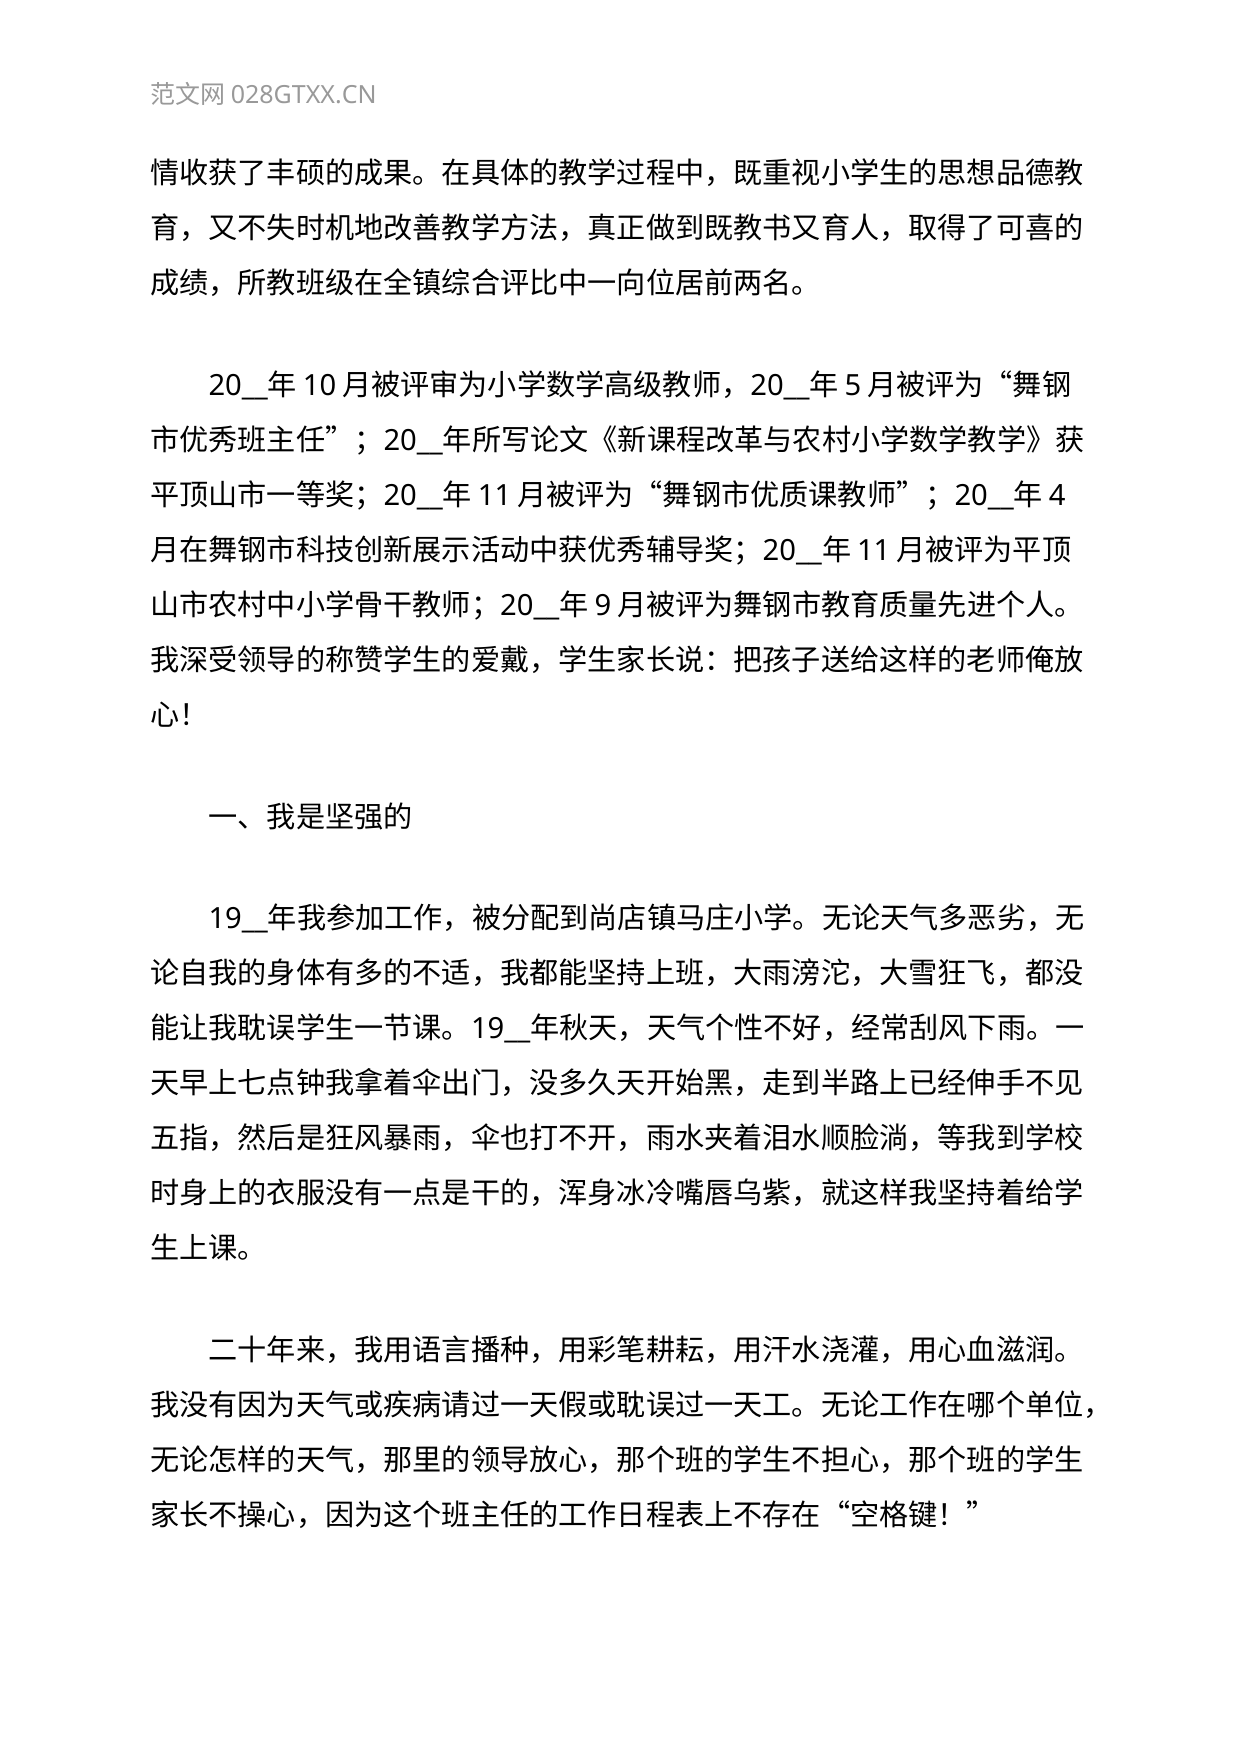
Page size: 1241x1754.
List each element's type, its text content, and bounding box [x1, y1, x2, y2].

text 一、我是坚强的 [150, 793, 1090, 836]
text 二十年来，我用语言播种，用彩笔耕耘，用汗水浇灌，用心血滋润。我没有因为天气或疾病请过一天假或耽误过一天工。无论工作在哪个单位，无论怎样的天气，那里的领导放心，那个班的学生不担心，那个班的学生家长不操心，因为这个班主任的工作日程表上不存在“空格键！” [150, 1326, 1090, 1533]
text 19__年我参加工作，被分配到尚店镇马庄小学。无论天气多恶劣，无论自我的身体有多的不适，我都能坚持上班，大雨滂沱，大雪狂飞，都没能让我耽误学生一节课。19__年秋天，天气个性不好，经常刮风下雨。一天早上七点钟我拿着伞出门，没多久天开始黑，走到半路上已经伸手不见五指，然后是狂风暴雨，伞也打不开，雨水夹着泪水顺脸淌，等我到学校时身上的衣服没有一点是干的，浑身冰冷嘴唇乌紫，就这样我坚持着给学生上课。 [150, 895, 1090, 1267]
text 20__年10月被评审为小学数学高级教师，20__年5月被评为“舞钢市优秀班主任”；20__年所写论文《新课程改革与农村小学数学教学》获平顶山市一等奖；20__年11月被评为“舞钢市优质课教师”；20__年4月在舞钢市科技创新展示活动中获优秀辅导奖；20__年11月被评为平顶山市农村中小学骨干教师；20__年9月被评为舞钢市教育质量先进个人。我深受领导的称赞学生的爱戴，学生家长说：把孩子送给这样的老师俺放心！ [150, 362, 1090, 734]
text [150, 150, 1090, 302]
